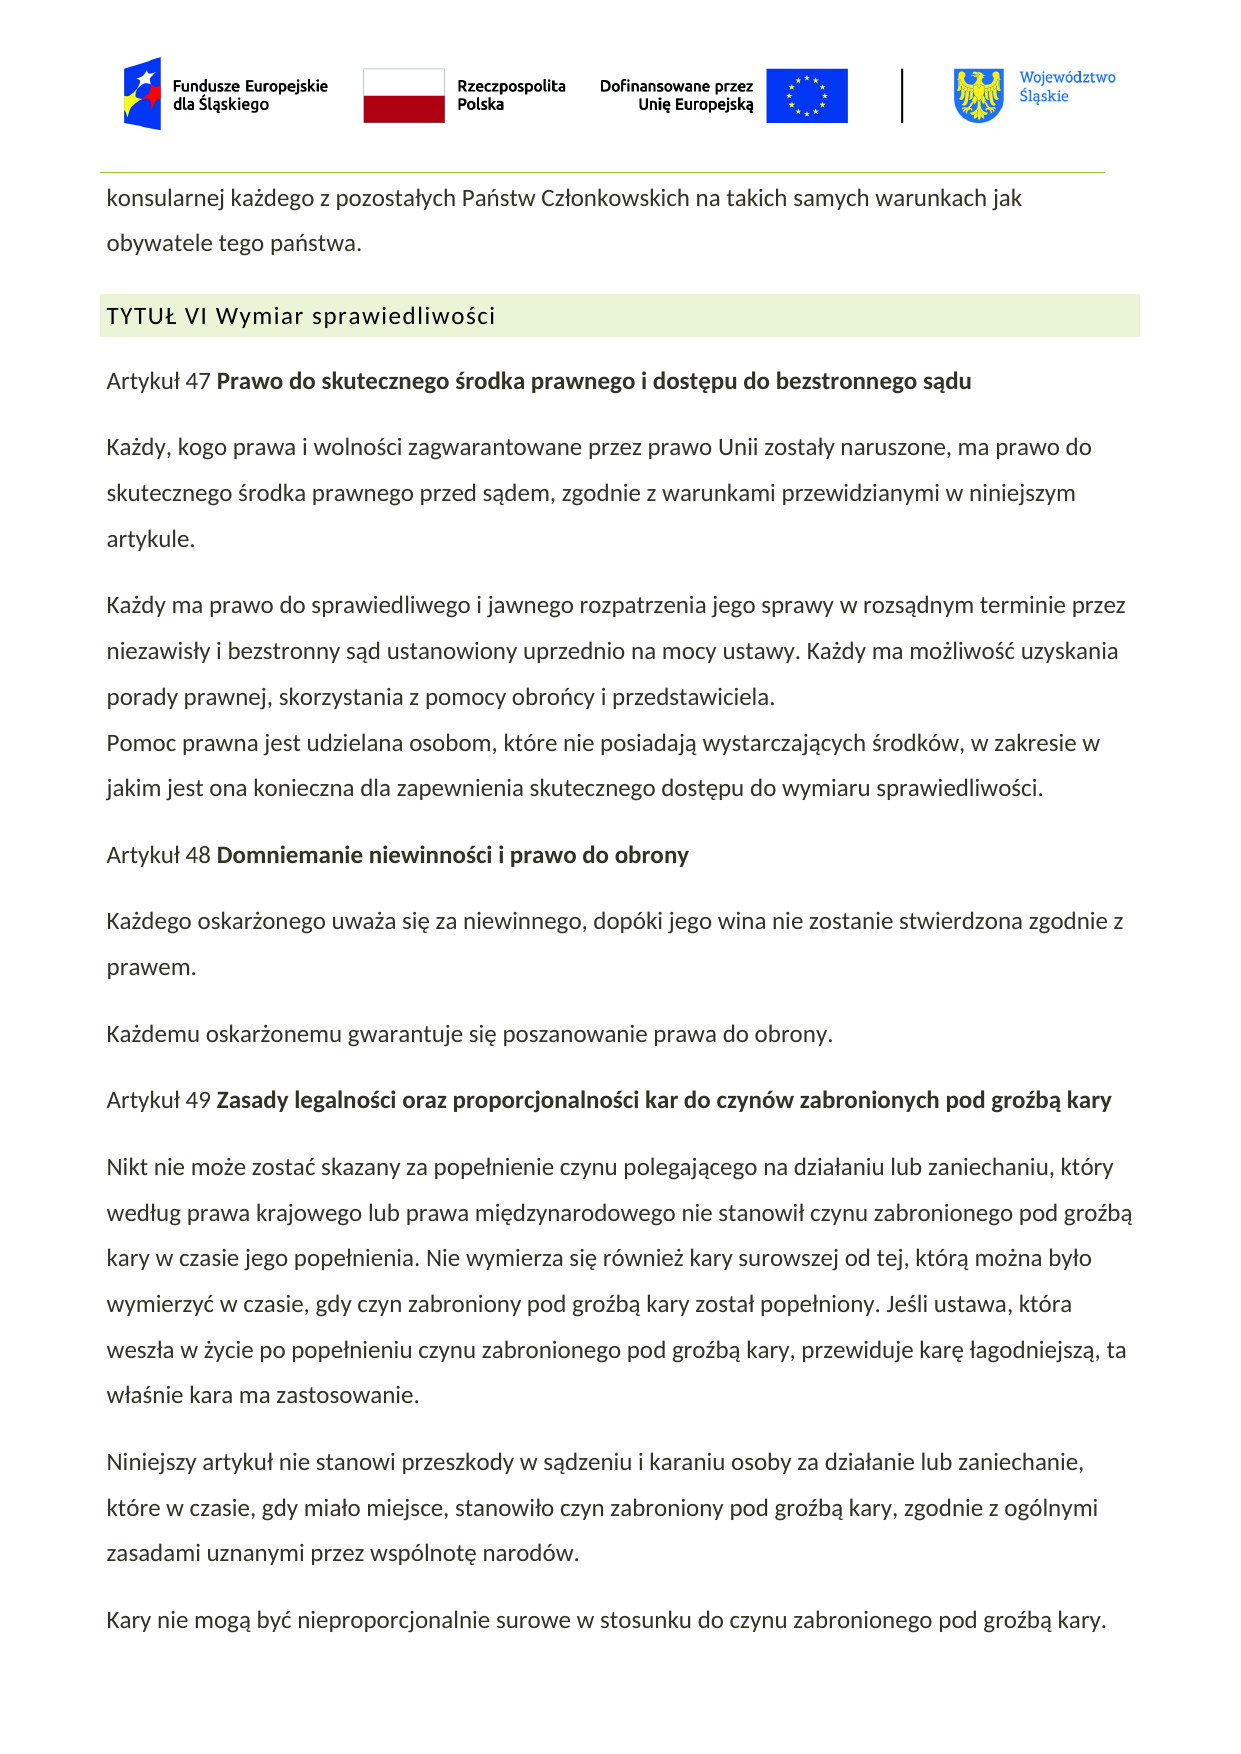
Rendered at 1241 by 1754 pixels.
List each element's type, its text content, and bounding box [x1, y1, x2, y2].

text Każdy, kogo prawa i wolności zagwarantowane przez prawo Unii zostały naruszone, ma prawo do skutecznego środka prawnego przed sądem, zgodnie z warunkami przewidzianymi w niniejszym artykule. [106, 431, 1134, 553]
text Artykuł 47 Prawo do skutecznego środka prawnego i dostępu do bezstronnego sądu [106, 365, 1134, 395]
subtitle TYTUŁ VI Wymiar sprawiedliwości [106, 300, 1134, 331]
text Każdy ma prawo do sprawiedliwego i jawnego rozpatrzenia jego sprawy w rozsądnym terminie przez niezawisły i bezstronny sąd ustanowiony uprzednio na mocy ustawy. Każdy ma możliwość uzyskania porady prawnej, skorzystania z pomocy obrońcy i przedstawiciela. Pomoc prawna jest udzielana osobom, które nie posiadają wystarczających środków, w zakresie w jakim jest ona konieczna dla zapewnienia skutecznego dostępu do wymiaru sprawiedliwości. [106, 589, 1134, 803]
text Każdego oskarżonego uważa się za niewinnego, dopóki jego wina nie zostanie stwierdzona zgodnie z prawem. [106, 906, 1134, 982]
text Nikt nie może zostać skazany za popełnienie czynu polegającego na działaniu lub zaniechaniu, który według prawa krajowego lub prawa międzynarodowego nie stanowił czynu zabronionego pod groźbą kary w czasie jego popełnienia. Nie wymierza się również kary surowszej od tej, którą można było wymierzyć w czasie, gdy czyn zabroniony pod groźbą kary został popełniony. Jeśli ustawa, która weszła w życie po popełnieniu czynu zabronionego pod groźbą kary, przewiduje karę łagodniejszą, ta właśnie kara ma zastosowanie. [106, 1151, 1134, 1410]
picture [106, 40, 1133, 148]
text Kary nie mogą być nieproporcjonalnie surowe w stosunku do czynu zabronionego pod groźbą kary. [106, 1604, 1134, 1635]
text Artykuł 49 Zasady legalności oraz proporcjonalności kar do czynów zabronionych pod groźbą kary [106, 1084, 1134, 1115]
text Niniejszy artykuł nie stanowi przeszkody w sądzeniu i karaniu osoby za działanie lub zaniechanie, które w czasie, gdy miało miejsce, stanowiło czyn zabroniony pod groźbą kary, zgodnie z ogólnymi zasadami uznanymi przez wspólnotę narodów. [106, 1446, 1134, 1568]
text Każdemu oskarżonemu gwarantuje się poszanowanie prawa do obrony. [106, 1018, 1134, 1048]
text Artykuł 48 Domniemanie niewinności i prawo do obrony [106, 839, 1134, 869]
